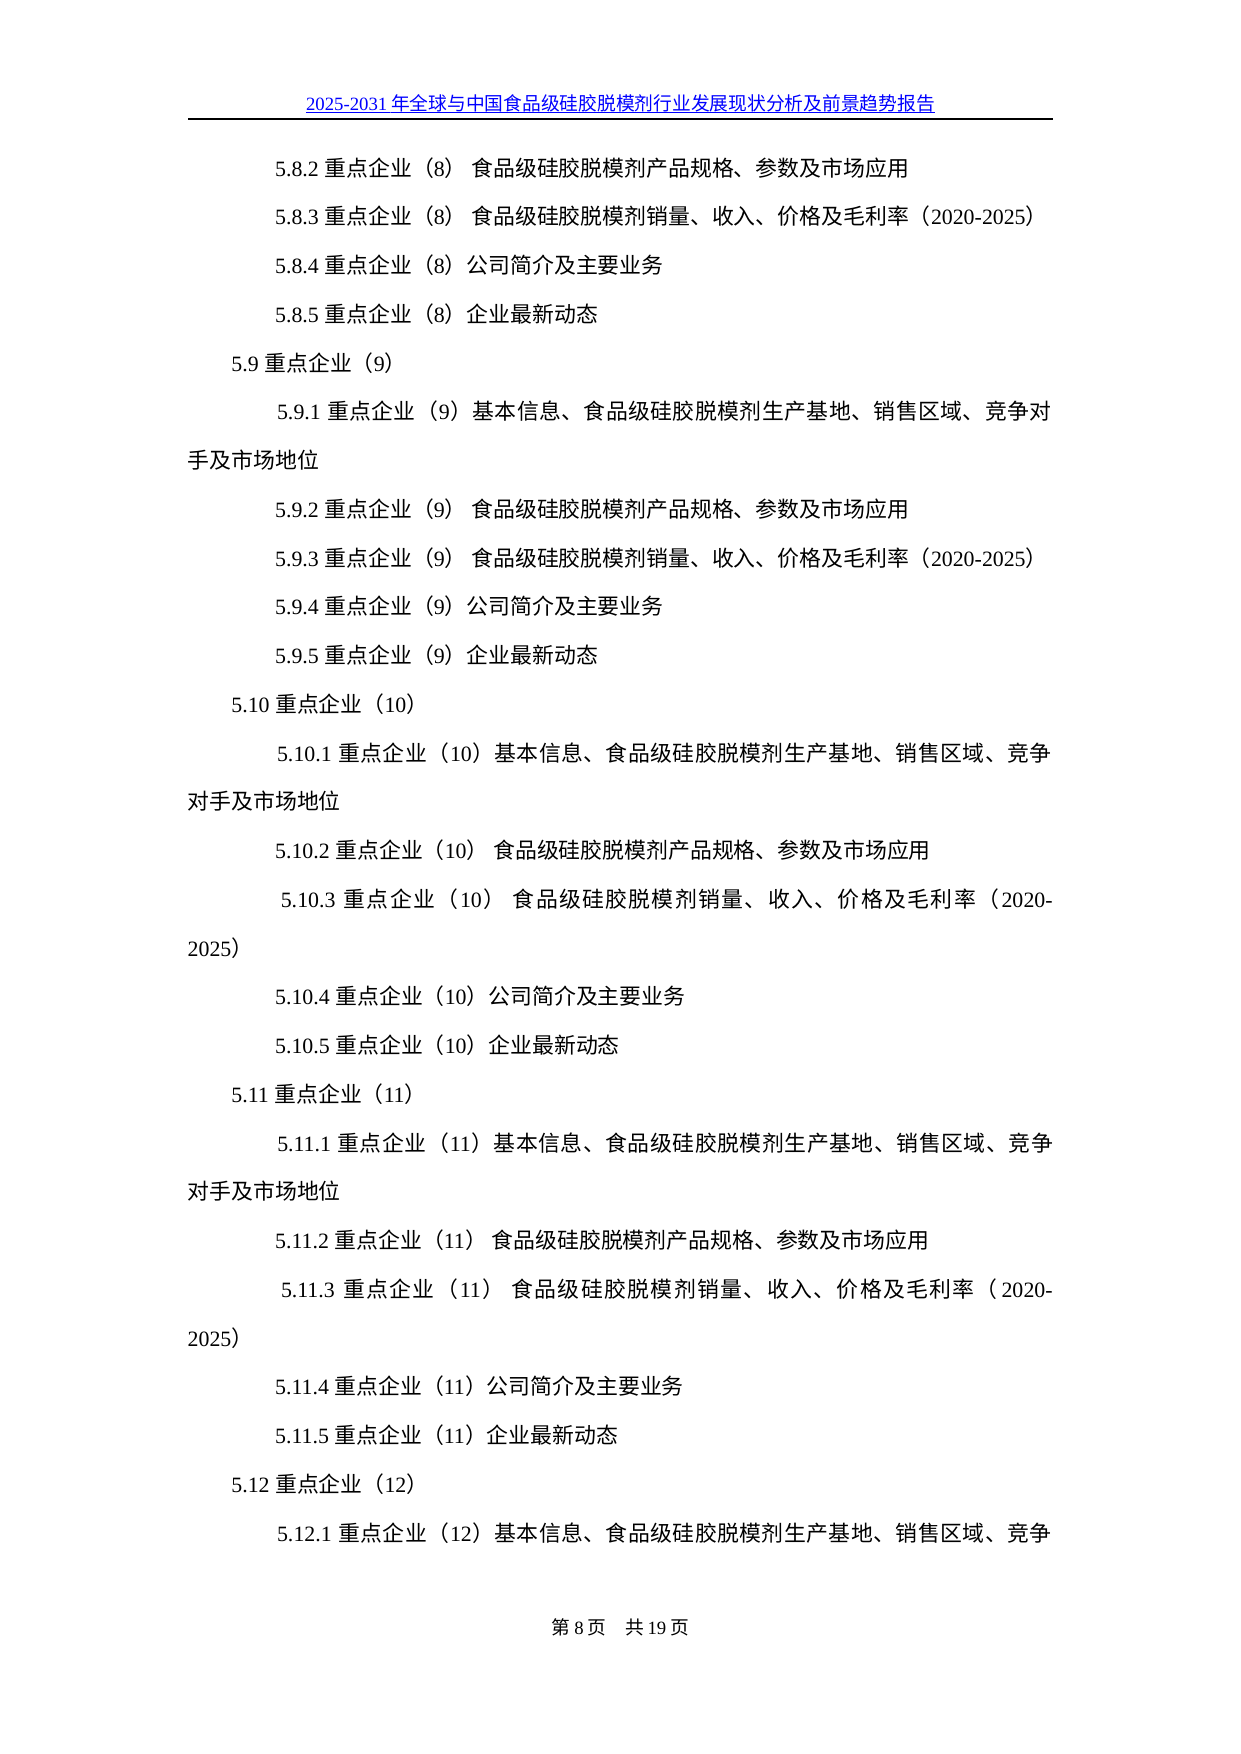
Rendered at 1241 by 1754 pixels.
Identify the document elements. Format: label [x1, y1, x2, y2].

text [187, 150, 1053, 1548]
